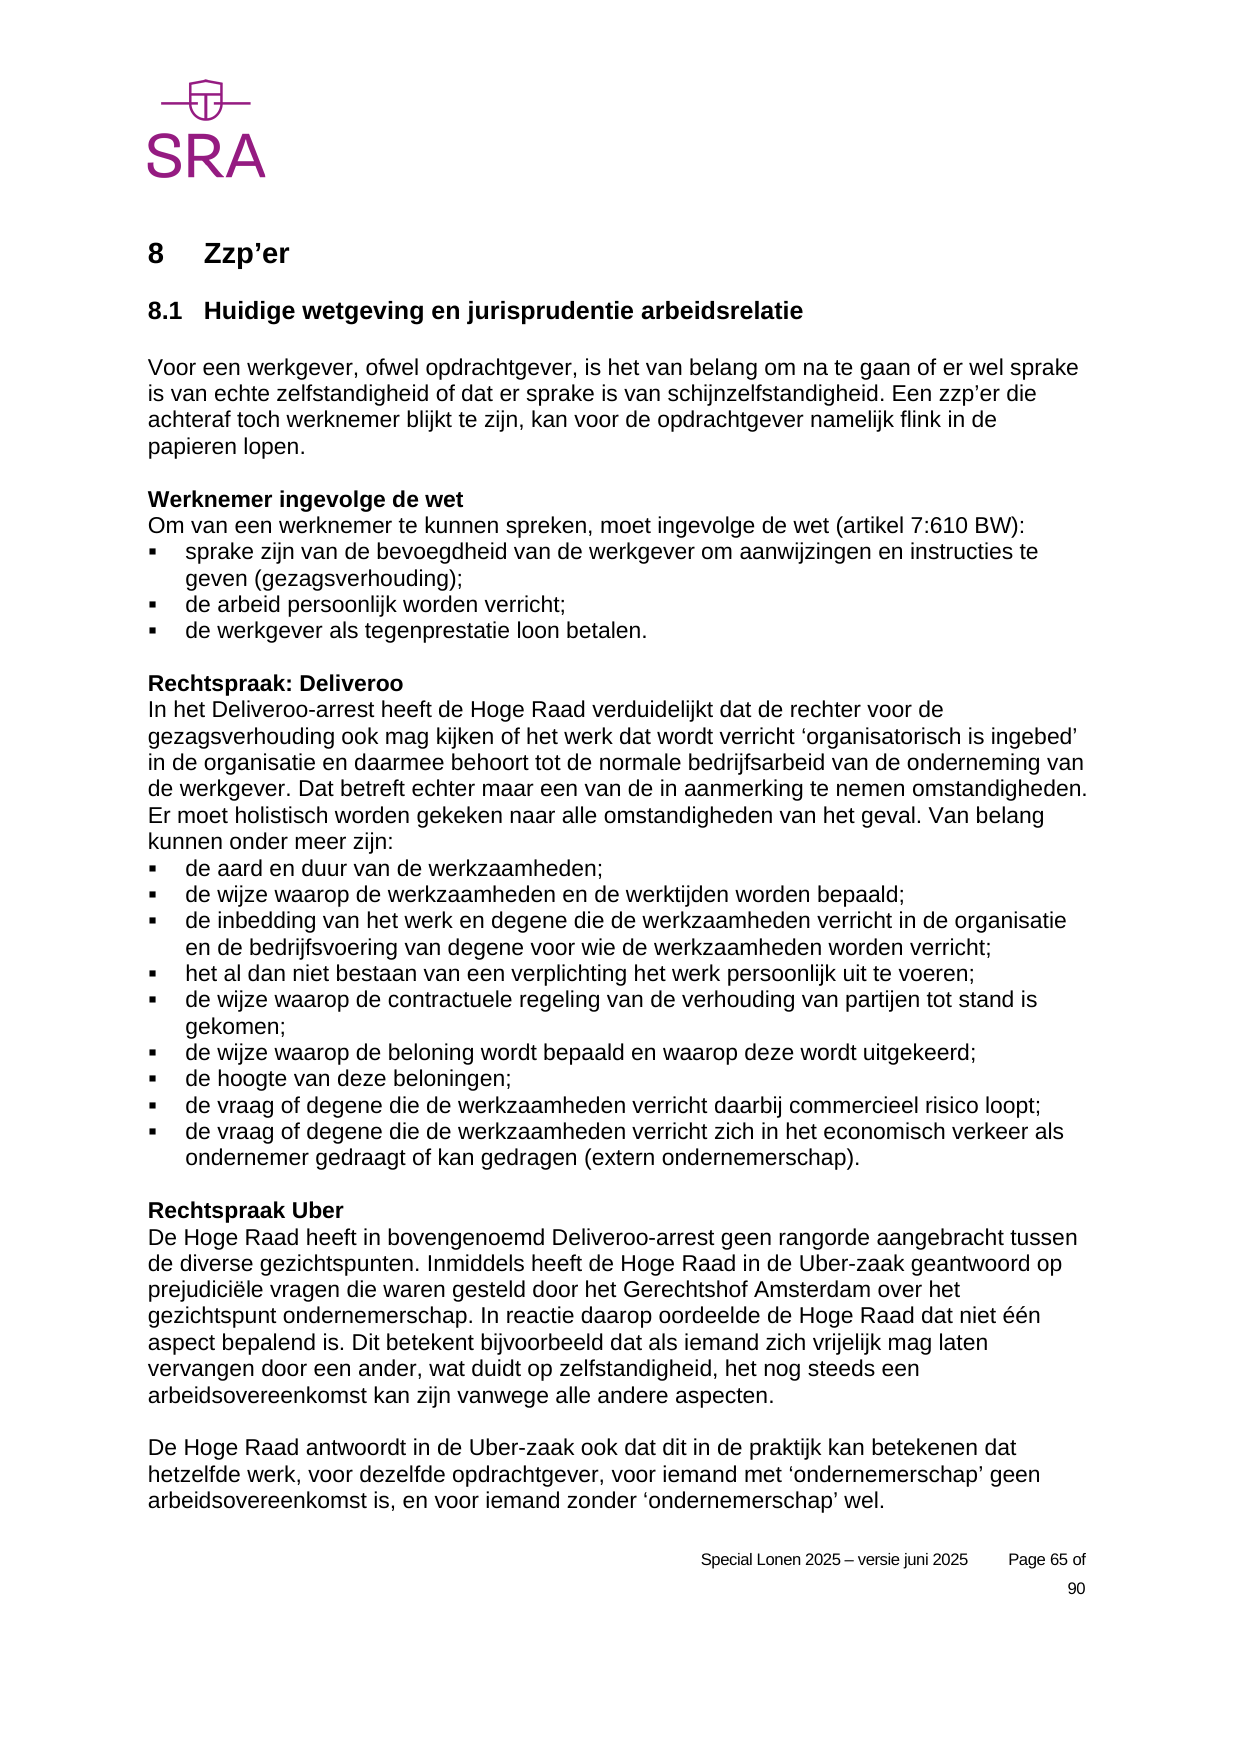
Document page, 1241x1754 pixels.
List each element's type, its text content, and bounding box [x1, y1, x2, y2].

list de wijze waarop de contractuele regeling van de verhouding van partijen tot stand is gekomen; [148, 986, 1093, 1039]
list de arbeid persoonlijk worden verricht; [148, 591, 1093, 617]
text Rechtspraak Uber [148, 1197, 1093, 1223]
text Werknemer ingevolge de wet Om van een werknemer te kunnen spreken, moet ingevolge de wet (artikel 7:610 BW): [148, 486, 1093, 538]
subtitle Zzp’er [148, 236, 1093, 270]
list de hoogte van deze beloningen; [148, 1065, 1093, 1092]
list de inbedding van het werk en degene die de werkzaamheden verricht in de organisatie en de bedrijfsvoering van degene voor wie de werkzaamheden worden verricht; [148, 907, 1093, 960]
list de vraag of degene die de werkzaamheden verricht zich in het economisch verkeer als ondernemer gedraagt of kan gedragen (extern ondernemerschap). [148, 1118, 1093, 1171]
picture [147, 79, 266, 178]
list sprake zijn van de bevoegdheid van de werkgever om aanwijzingen en instructies te geven (gezagsverhouding); [148, 538, 1093, 591]
list het al dan niet bestaan van een verplichting het werk persoonlijk uit te voeren; [148, 960, 1093, 986]
text De Hoge Raad heeft in bovengenoemd Deliveroo-arrest geen rangorde aangebracht tussen de diverse gezichtspunten. Inmiddels heeft de Hoge Raad in de Uber-zaak geantwoord op prejudiciële vragen die waren gesteld door het Gerechtshof Amsterdam over het gezichtspunt ondernemerschap. In reactie daarop oordeelde de Hoge Raad dat niet één aspect bepalend is. Dit betekent bijvoorbeeld dat als iemand zich vrijelijk mag laten vervangen door een ander, wat duidt op zelfstandigheid, het nog steeds een arbeidsovereenkomst kan zijn vanwege alle andere aspecten. [148, 1223, 1093, 1408]
text In het Deliveroo-arrest heeft de Hoge Raad verduidelijkt dat de rechter voor de gezagsverhouding ook mag kijken of het werk dat wordt verricht ‘organisatorisch is ingebed’ in de organisatie en daarmee behoort tot de normale bedrijfsarbeid van de onderneming van de werkgever. Dat betreft echter maar een van de in aanmerking te nemen omstandigheden. Er moet holistisch worden gekeken naar alle omstandigheden van het geval. Van belang kunnen onder meer zijn: [148, 696, 1093, 854]
text Rechtspraak: Deliveroo [148, 670, 1093, 696]
list de aard en duur van de werkzaamheden; [148, 854, 1093, 881]
subtitle Huidige wetgeving en jurisprudentie arbeidsrelatie [148, 296, 1093, 325]
list de werkgever als tegenprestatie loon betalen. [148, 617, 1093, 644]
text De Hoge Raad antwoordt in de Uber-zaak ook dat dit in de praktijk kan betekenen dat hetzelfde werk, voor dezelfde opdrachtgever, voor iemand met ‘ondernemerschap’ geen arbeidsovereenkomst is, en voor iemand zonder ‘ondernemerschap’ wel. [148, 1434, 1093, 1513]
list de wijze waarop de werkzaamheden en de werktijden worden bepaald; [148, 881, 1093, 907]
list de wijze waarop de beloning wordt bepaald en waarop deze wordt uitgekeerd; [148, 1039, 1093, 1065]
text Voor een werkgever, ofwel opdrachtgever, is het van belang om na te gaan of er wel sprake is van echte zelfstandigheid of dat er sprake is van schijnzelfstandigheid. Een zzp’er die achteraf toch werknemer blijkt te zijn, kan voor de opdrachtgever namelijk flink in de papieren lopen. [148, 354, 1093, 459]
list de vraag of degene die de werkzaamheden verricht daarbij commercieel risico loopt; [148, 1092, 1093, 1118]
